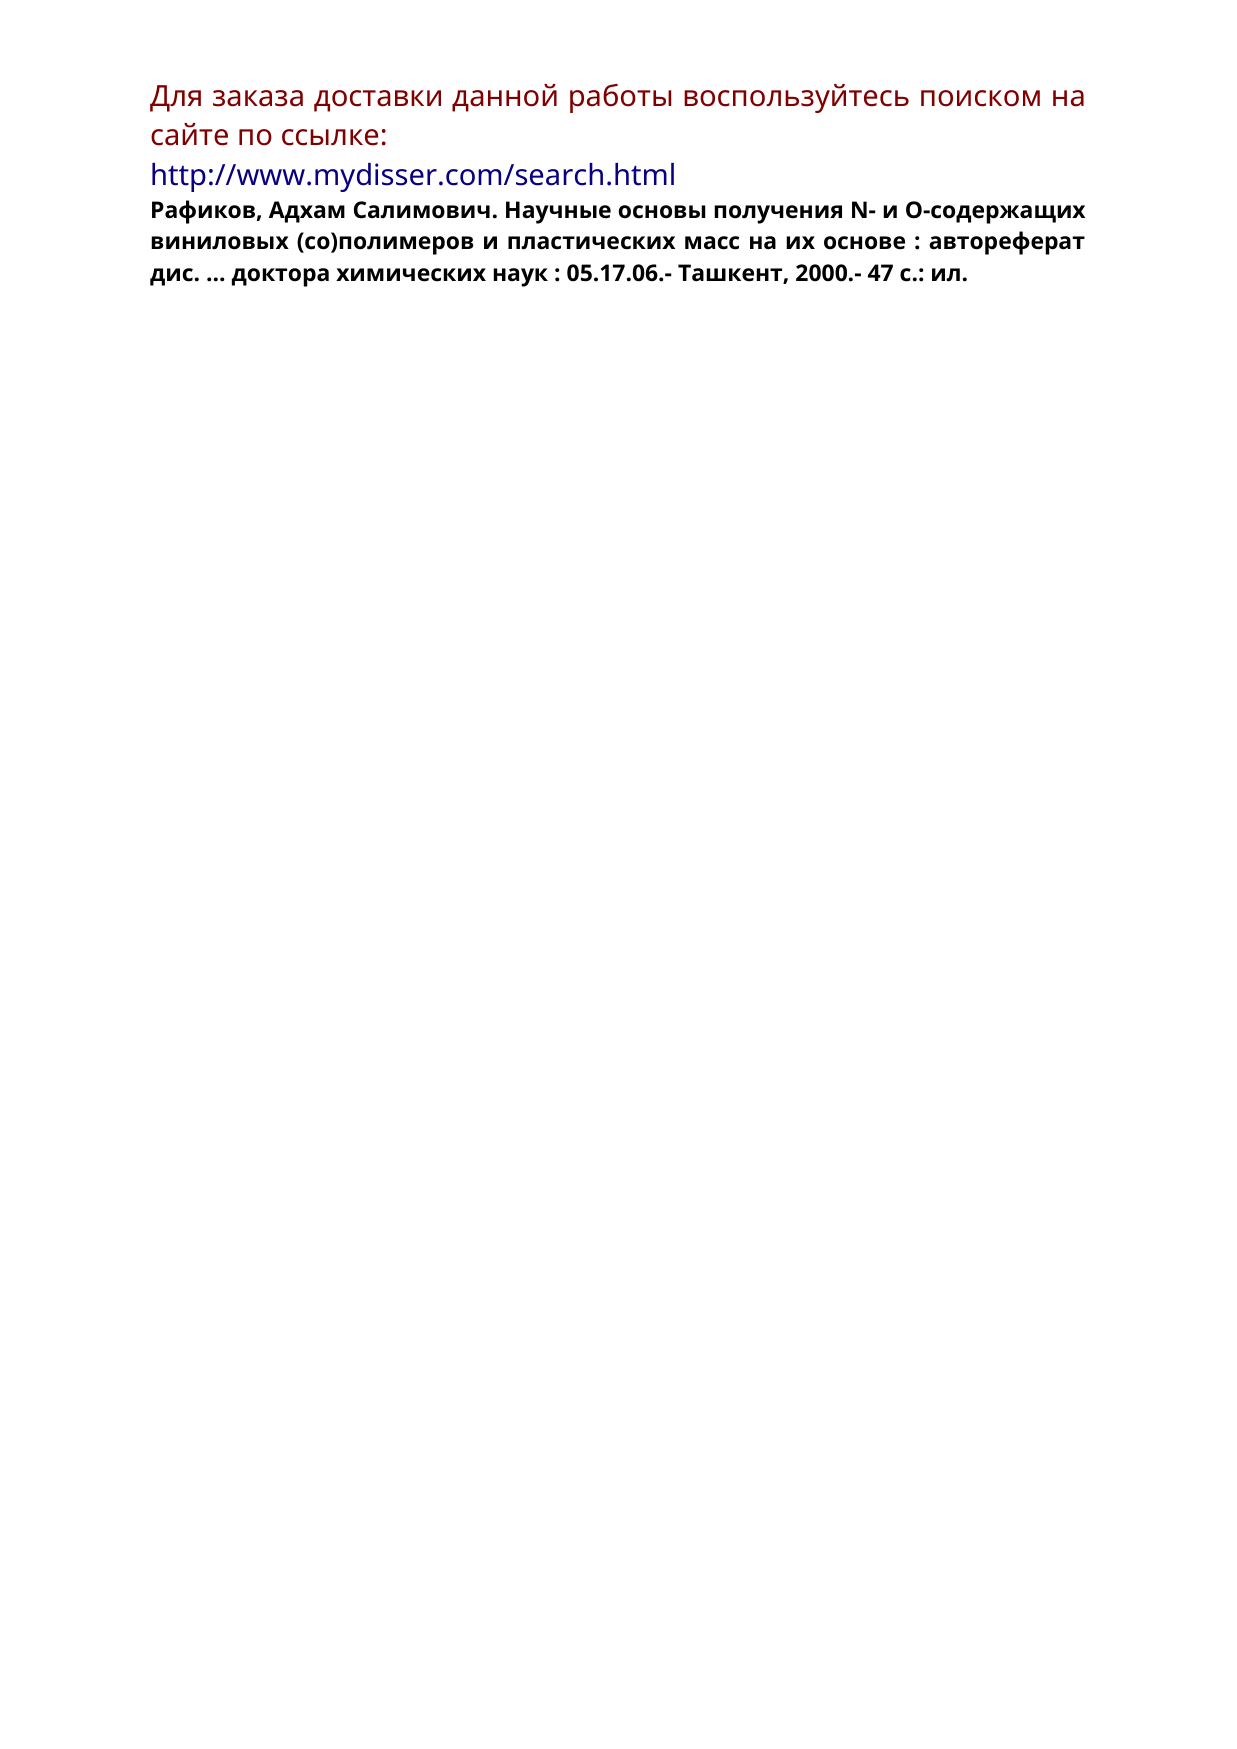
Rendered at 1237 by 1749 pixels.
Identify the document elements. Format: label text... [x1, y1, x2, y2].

text Рафиков, Адхам Салимович. Научные основы получения N- и О-содержащих виниловых (со)полимеров и пластических масс на их основе : автореферат дис. ... доктора химических наук : 05.17.06.- Ташкент, 2000.- 47 с.: ил. [150, 194, 1086, 288]
